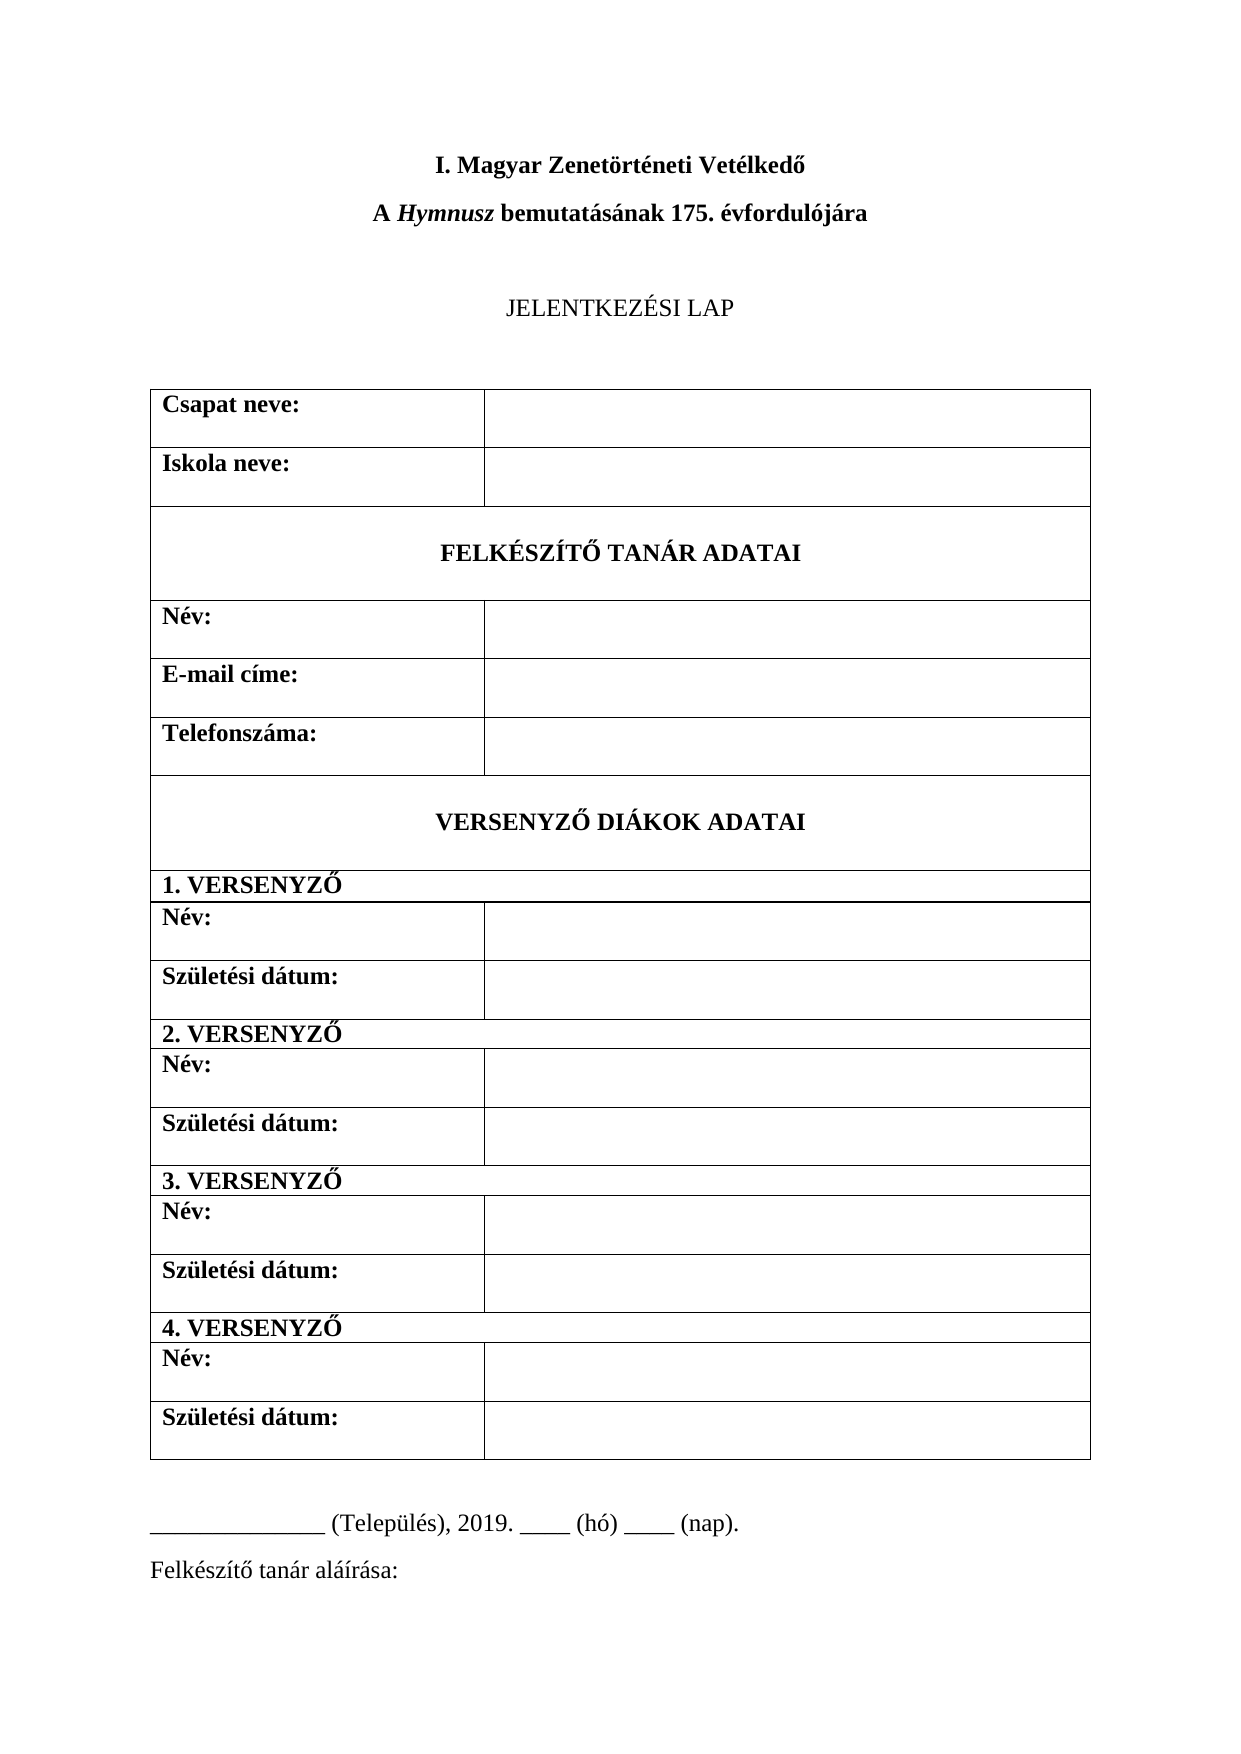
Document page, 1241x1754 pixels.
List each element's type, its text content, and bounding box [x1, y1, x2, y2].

table_cell FELKÉSZÍTŐ TANÁR ADATAI [151, 507, 1090, 600]
table_cell Születési dátum: [151, 1255, 484, 1312]
table_header Csapat neve: [151, 390, 484, 447]
table_cell [485, 903, 1090, 960]
text A Hymnusz bemutatásának 175. évfordulójára [150, 198, 1090, 226]
table_cell [485, 961, 1090, 1018]
table_cell 3. VERSENYZŐ [151, 1166, 1090, 1195]
table_cell Név: [151, 903, 484, 960]
table_cell Név: [151, 1196, 484, 1254]
table_cell Születési dátum: [151, 1108, 484, 1165]
table_cell Születési dátum: [151, 1402, 484, 1459]
table_cell Iskola neve: [151, 448, 484, 506]
table_cell [485, 1343, 1090, 1401]
table_cell E-mail címe: [151, 659, 484, 717]
table_cell [485, 1402, 1090, 1459]
table_cell [485, 1196, 1090, 1254]
text Felkészítő tanár aláírása: [150, 1556, 1090, 1584]
table_cell Név: [151, 1343, 484, 1401]
table_cell [485, 718, 1090, 775]
table_cell [485, 659, 1090, 717]
table_cell [485, 601, 1090, 658]
table_cell Telefonszáma: [151, 718, 484, 775]
table_header [485, 390, 1090, 447]
text JELENTKEZÉSI LAP [150, 293, 1090, 322]
text ______________ (Település), 2019. ____ (hó) ____ (nap). [150, 1508, 1090, 1537]
text I. Magyar Zenetörténeti Vetélkedő [150, 150, 1090, 179]
table_cell 1. VERSENYZŐ [151, 871, 1090, 901]
table_cell 2. VERSENYZŐ [151, 1020, 1090, 1048]
table_cell 4. VERSENYZŐ [151, 1313, 1090, 1342]
table_cell [485, 1049, 1090, 1107]
table_cell [485, 1255, 1090, 1312]
table_cell VERSENYZŐ DIÁKOK ADATAI [151, 776, 1090, 869]
table_cell [485, 1108, 1090, 1165]
table_cell Név: [151, 1049, 484, 1107]
table_cell Név: [151, 601, 484, 658]
table_cell Születési dátum: [151, 961, 484, 1018]
table_cell [485, 448, 1090, 506]
